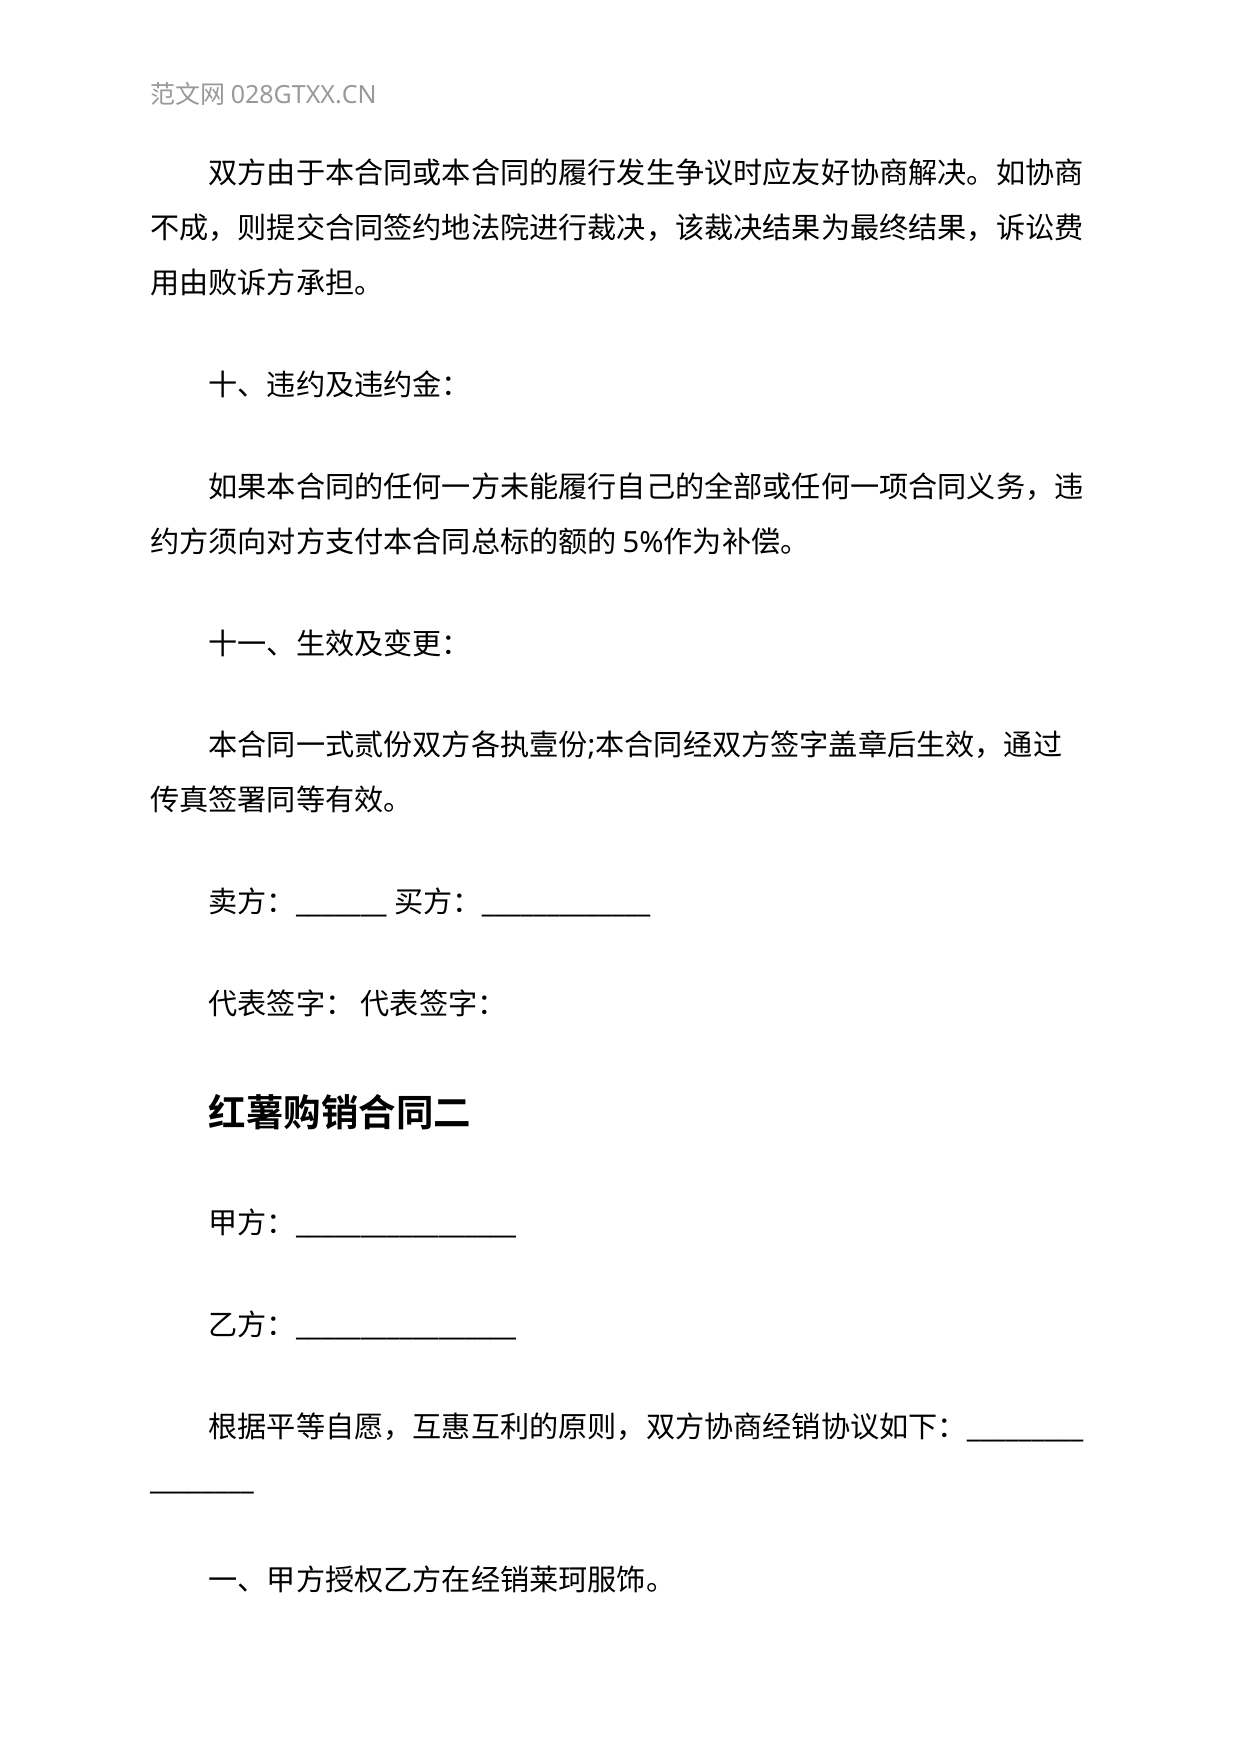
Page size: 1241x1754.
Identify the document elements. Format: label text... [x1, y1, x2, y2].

text 红薯购销合同二 [150, 1082, 1090, 1137]
text 本合同一式贰份双方各执壹份;本合同经双方签字盖章后生效，通过传真签署同等有效。 [150, 722, 1090, 819]
text 乙方：_________________ [150, 1302, 1090, 1344]
text 卖方：_______ 买方：_____________ [150, 879, 1090, 921]
text 双方由于本合同或本合同的履行发生争议时应友好协商解决。如协商不成，则提交合同签约地法院进行裁决，该裁决结果为最终结果，诉讼费用由败诉方承担。 [150, 150, 1090, 302]
text 十一、生效及变更： [150, 620, 1090, 662]
text 代表签字： 代表签字： [150, 981, 1090, 1023]
text 一、甲方授权乙方在经销莱珂服饰。 [150, 1557, 1090, 1599]
text 如果本合同的任何一方未能履行自己的全部或任何一项合同义务，违约方须向对方支付本合同总标的额的5%作为补偿。 [150, 463, 1090, 561]
text 十、违约及违约金： [150, 362, 1090, 404]
text 根据平等自愿，互惠互利的原则，双方协商经销协议如下：_________________ [150, 1404, 1090, 1498]
text 甲方：_________________ [150, 1200, 1090, 1242]
